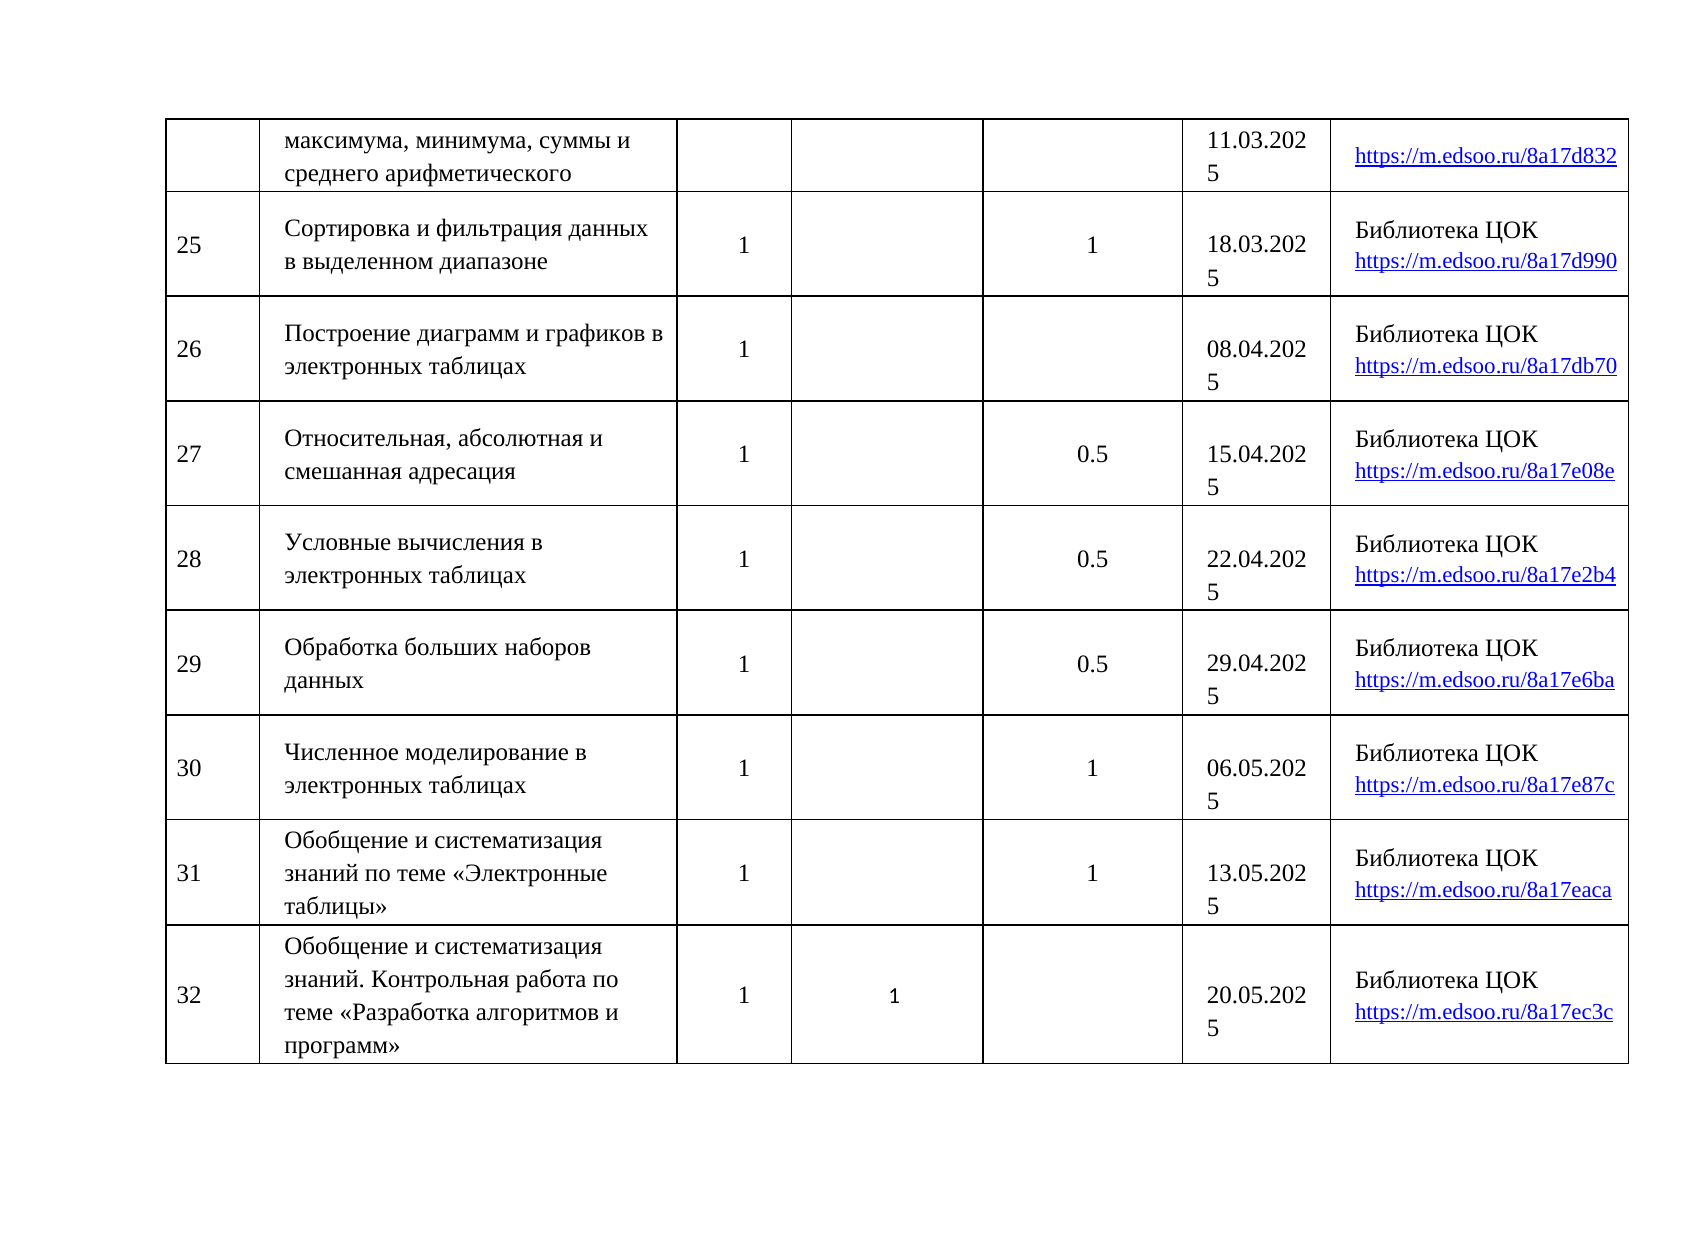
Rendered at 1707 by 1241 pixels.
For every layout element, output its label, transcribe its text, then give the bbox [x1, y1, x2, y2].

table_cell Библиотека ЦОК https://m.edsoo.ru/8a17eaca [1331, 820, 1628, 924]
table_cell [1331, 120, 1628, 191]
table_cell 1 [678, 820, 791, 924]
table_cell 1 [678, 120, 791, 191]
table_cell [792, 402, 982, 504]
table_cell 13.05.2025 [1183, 820, 1330, 924]
table_cell 20.05.2025 [1183, 926, 1330, 1062]
table_cell Численное моделирование в электронных таблицах [260, 716, 676, 819]
table_cell Условные вычисления в электронных таблицах [260, 506, 676, 609]
table_cell [792, 120, 982, 191]
table_cell Библиотека ЦОК https://m.edsoo.ru/8a17e2b4 [1331, 506, 1628, 609]
table_cell 0.5 [984, 506, 1182, 609]
table_cell 28 [167, 506, 259, 609]
table_cell Библиотека ЦОК https://m.edsoo.ru/8a17db70 [1331, 297, 1628, 400]
table_cell 24 [167, 120, 259, 191]
table_cell 1 [984, 120, 1182, 191]
table_cell 30 [167, 716, 259, 819]
table_cell 1 [984, 820, 1182, 924]
table_cell 29 [167, 611, 259, 714]
table_cell Сортировка и фильтрация данных в выделенном диапазоне [260, 192, 676, 295]
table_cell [260, 120, 676, 191]
table_cell [984, 297, 1182, 400]
table_cell 1 [678, 716, 791, 819]
table_cell Обобщение и систематизация знаний. Контрольная работа по теме «Разработка алгоритмов и программ» [260, 926, 676, 1062]
table_cell 06.05.2025 [1183, 716, 1330, 819]
table_cell 29.04.2025 [1183, 611, 1330, 714]
table_cell 0.5 [984, 611, 1182, 714]
table_cell 32 [167, 926, 259, 1062]
table_cell 27 [167, 402, 259, 504]
table_cell [792, 716, 982, 819]
table_cell 31 [167, 820, 259, 924]
table_cell Библиотека ЦОК https://m.edsoo.ru/8a17e08e [1331, 402, 1628, 504]
table_cell [792, 297, 982, 400]
table_cell 08.04.2025 [1183, 297, 1330, 400]
table_cell 25 [167, 192, 259, 295]
table_cell [792, 820, 982, 924]
table_cell 22.04.2025 [1183, 506, 1330, 609]
table_cell Библиотека ЦОК https://m.edsoo.ru/8a17ec3c [1331, 926, 1628, 1062]
table_cell 1 [984, 716, 1182, 819]
table_cell Обобщение и систематизация знаний по теме «Электронные таблицы» [260, 820, 676, 924]
table_cell Библиотека ЦОК https://m.edsoo.ru/8a17e87c [1331, 716, 1628, 819]
table_cell 1 [678, 192, 791, 295]
table_cell Библиотека ЦОК https://m.edsoo.ru/8a17e6ba [1331, 611, 1628, 714]
table_cell 26 [167, 297, 259, 400]
table_cell [792, 506, 982, 609]
table_cell 1 [678, 297, 791, 400]
table_cell Библиотека ЦОК https://m.edsoo.ru/8a17d990 [1331, 192, 1628, 295]
table_cell 1 [678, 402, 791, 504]
table_cell 0.5 [984, 402, 1182, 504]
table_cell 1 [678, 506, 791, 609]
table_cell 18.03.2025 [1183, 192, 1330, 295]
table_cell [792, 192, 982, 295]
table_cell 11.03.2025 [1183, 120, 1330, 191]
table_cell Относительная, абсолютная и смешанная адресация [260, 402, 676, 504]
table_cell [792, 611, 982, 714]
table_cell [984, 926, 1182, 1062]
table_cell 1 [678, 926, 791, 1062]
table_cell Обработка больших наборов данных [260, 611, 676, 714]
table_cell 1 [984, 192, 1182, 295]
table_cell 15.04.2025 [1183, 402, 1330, 504]
table_cell 1 [678, 611, 791, 714]
table_cell 1 [792, 926, 982, 1062]
table_cell Построение диаграмм и графиков в электронных таблицах [260, 297, 676, 400]
